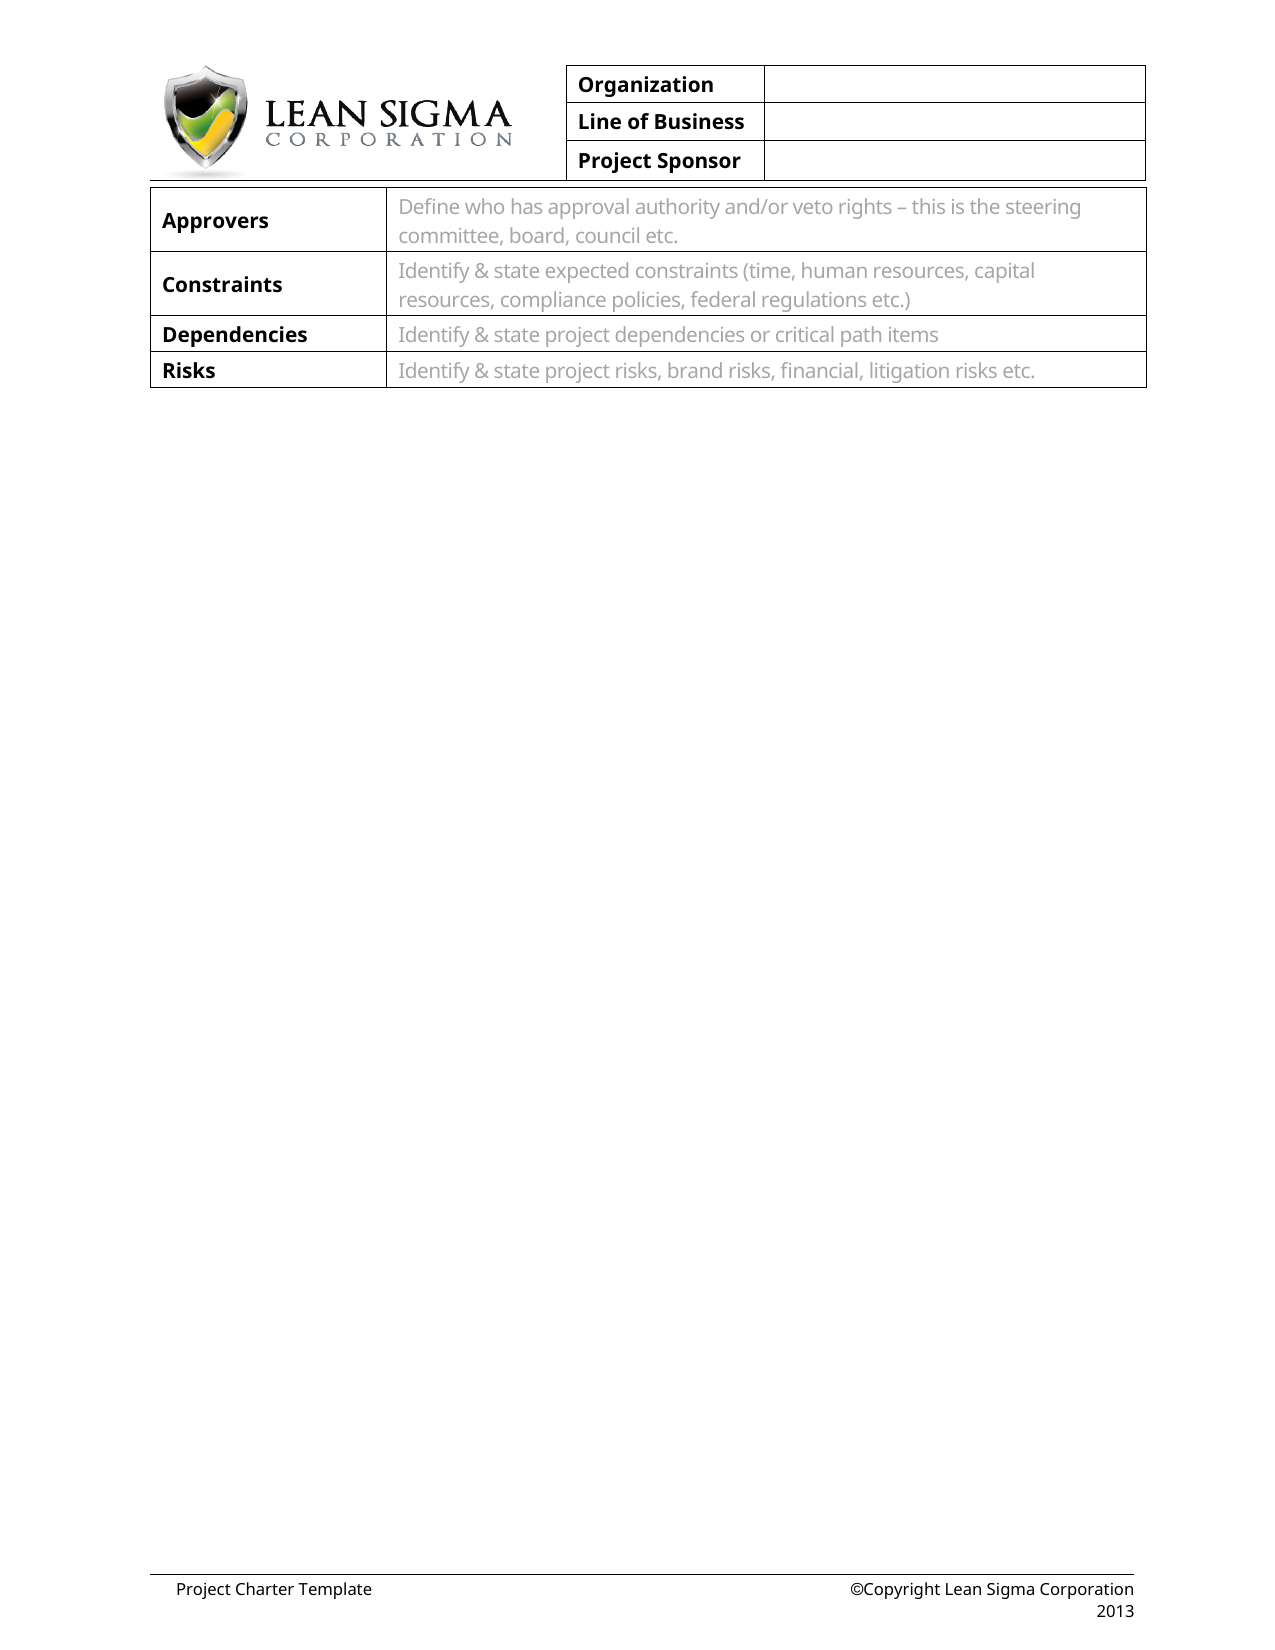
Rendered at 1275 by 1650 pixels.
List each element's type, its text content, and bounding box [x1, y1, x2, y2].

table_cell Identify & state expected constraints (time, human resources, capital resources, compliance policies, federal regulations etc.) [387, 252, 1146, 315]
table_cell Define who has approval authority and/or veto rights – this is the steering committee, board, council etc. [387, 188, 1146, 251]
table_cell Risks [151, 352, 386, 387]
table_cell Identify & state project risks, brand risks, financial, litigation risks etc. [387, 352, 1146, 387]
picture [151, 65, 512, 181]
table_cell Dependencies [151, 316, 386, 351]
table_cell Constraints [151, 252, 386, 315]
table_cell Identify & state project dependencies or critical path items [387, 316, 1146, 351]
table_cell Approvers [151, 188, 386, 251]
